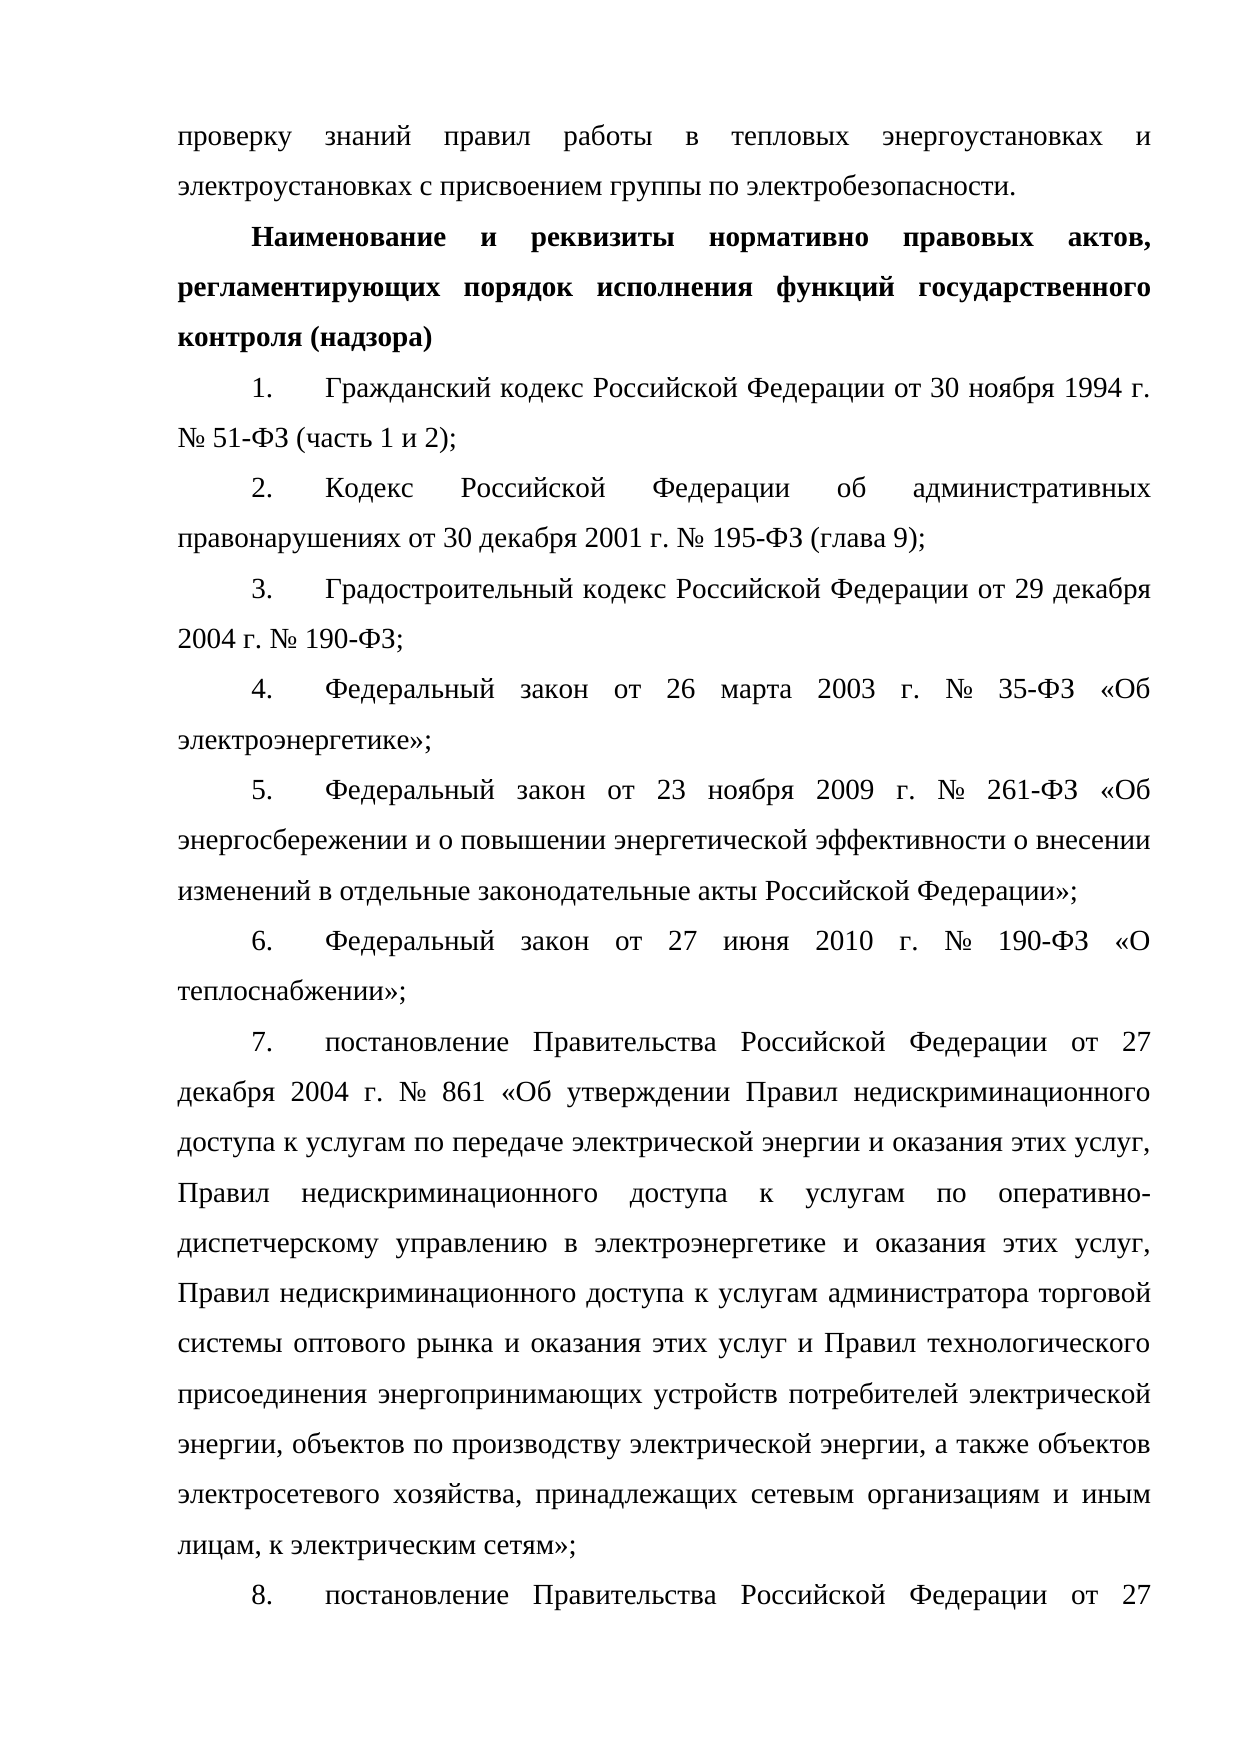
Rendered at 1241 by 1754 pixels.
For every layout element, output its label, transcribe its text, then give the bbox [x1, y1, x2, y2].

list Федеральный закон от 26 марта 2003 г. № 35-ФЗ «Об электроэнергетике»; [177, 672, 1152, 755]
list Федеральный закон от 23 ноября 2009 г. № 261-ФЗ «Об энергосбережении и о повышении энергетической эффективности о внесении изменений в отдельные законодательные акты Российской Федерации»; [177, 772, 1152, 906]
text Наименование и реквизиты нормативно правовых актов, регламентирующих порядок исполнения функций государственного контроля (надзора) [177, 219, 1152, 353]
list Гражданский кодекс Российской Федерации от 30 ноября 1994 г. № 51-ФЗ (часть 1 и 2); [177, 370, 1152, 453]
list Градостроительный кодекс Российской Федерации от 29 декабря 2004 г. № 190-ФЗ; [177, 571, 1152, 655]
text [177, 118, 1152, 202]
list постановление Правительства Российской Федерации от 27 декабря 2004 г. № 861 «Об утверждении Правил недискриминационного доступа к услугам по передаче электрической энергии и оказания этих услуг, Правил недискриминационного доступа к услугам по оперативно-диспетчерскому управлению в электроэнергетике и оказания этих услуг, Правил недискриминационного доступа к услугам администратора торговой системы оптового рынка и оказания этих услуг и Правил технологического присоединения энергопринимающих устройств потребителей электрической энергии, объектов по производству электрической энергии, а также объектов электросетевого хозяйства, принадлежащих сетевым организациям и иным лицам, к электрическим сетям»; [177, 1024, 1152, 1560]
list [177, 1577, 1152, 1611]
list Федеральный закон от 27 июня 2010 г. № 190-ФЗ «О теплоснабжении»; [177, 923, 1152, 1007]
list Кодекс Российской Федерации об административных правонарушениях от 30 декабря 2001 г. № 195-ФЗ (глава 9); [177, 470, 1152, 554]
